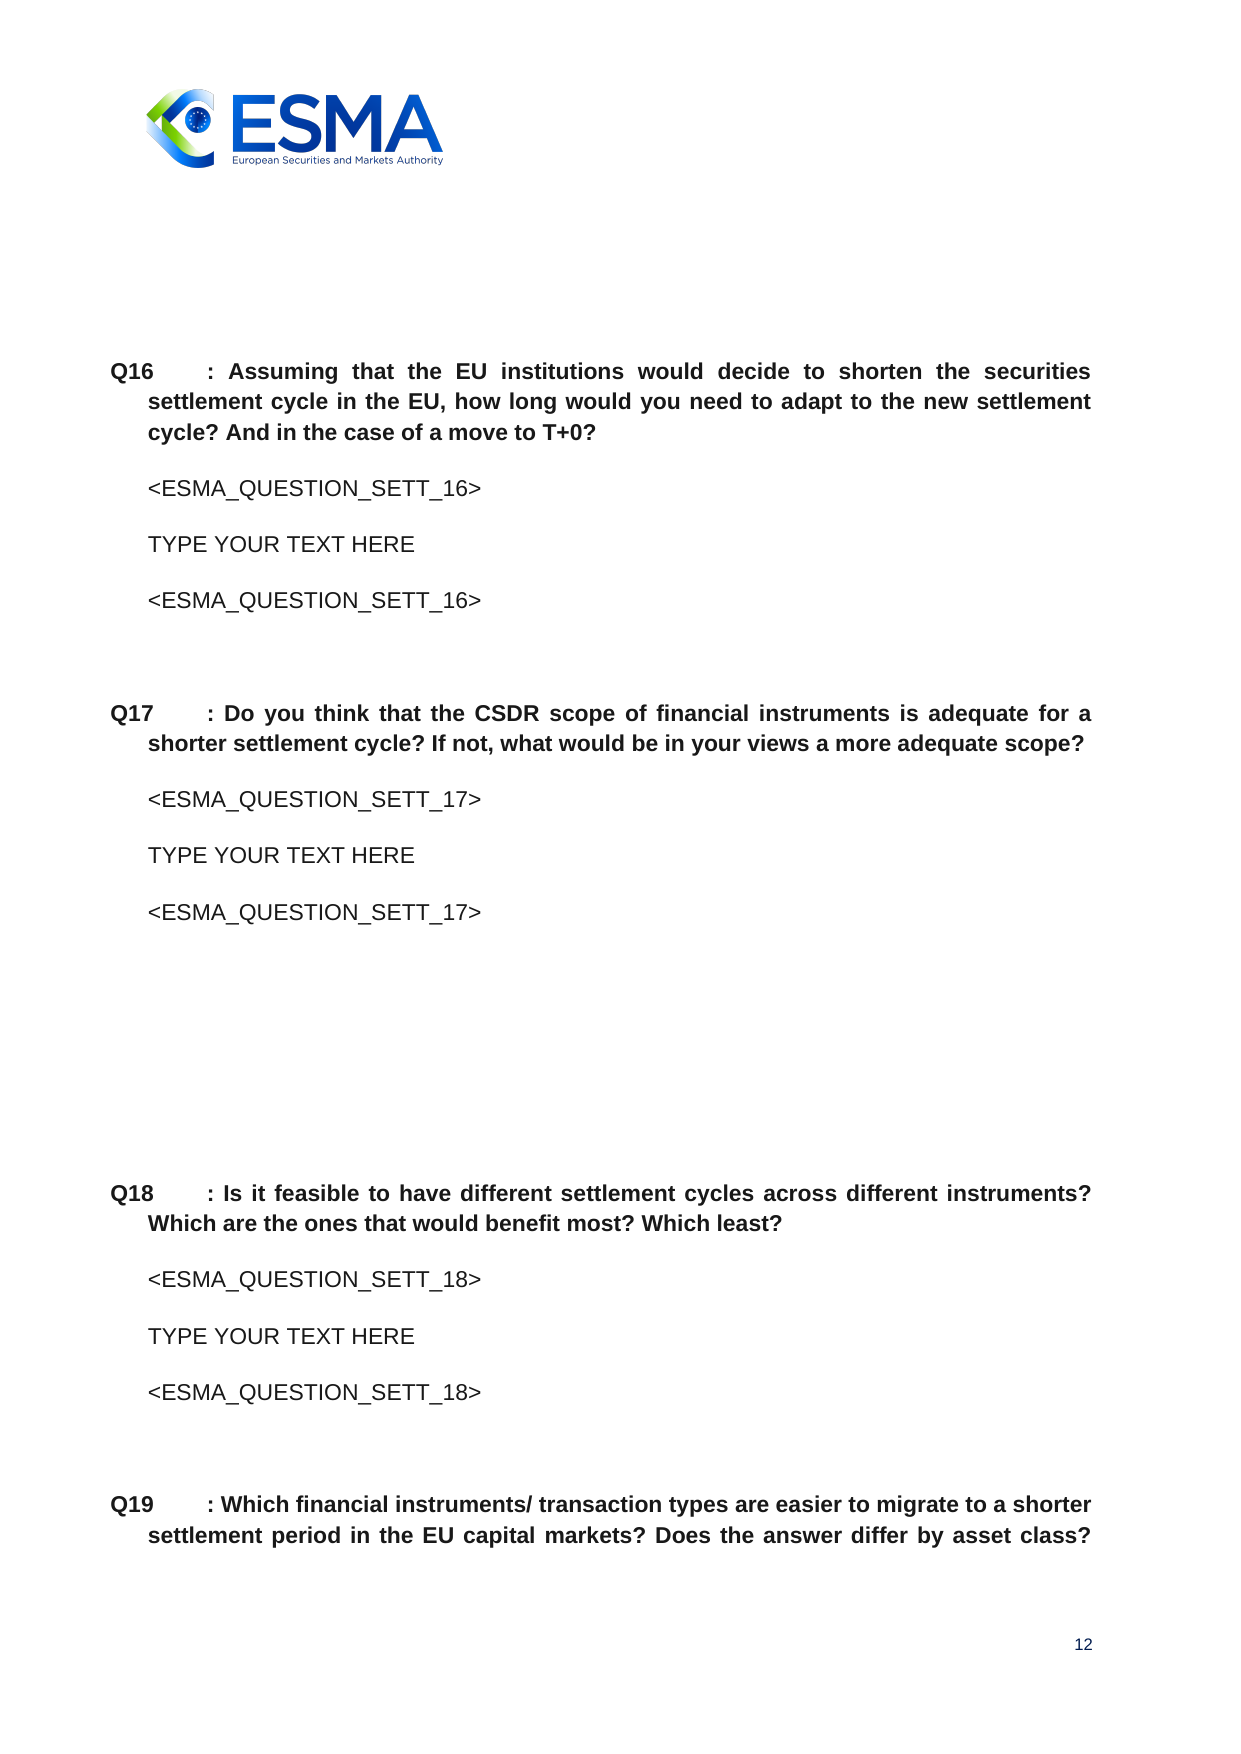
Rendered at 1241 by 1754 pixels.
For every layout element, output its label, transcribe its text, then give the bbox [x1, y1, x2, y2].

picture [146, 89, 443, 168]
text TYPE YOUR TEXT HERE [148, 531, 1093, 557]
list : Assuming that the EU institutions would decide to shorten the securities settlement cycle in the EU, how long would you need to adapt to the new settlement cycle? And in the case of a move to T+0? [110, 358, 1093, 445]
text TYPE YOUR TEXT HERE [148, 842, 1093, 869]
text <ESMA_QUESTION_SETT_17> [148, 786, 1093, 813]
text <ESMA_QUESTION_SETT_17> [148, 899, 1093, 925]
text <ESMA_QUESTION_SETT_16> [148, 587, 1093, 614]
text <ESMA_QUESTION_SETT_18> [148, 1266, 1093, 1293]
text <ESMA_QUESTION_SETT_16> [148, 475, 1093, 501]
text TYPE YOUR TEXT HERE [148, 1323, 1093, 1349]
list : Do you think that the CSDR scope of financial instruments is adequate for a shorter settlement cycle? If not, what would be in your views a more adequate scope? [110, 700, 1093, 756]
list : Is it feasible to have different settlement cycles across different instruments? Which are the ones that would benefit most? Which least? [110, 1180, 1093, 1237]
text <ESMA_QUESTION_SETT_18> [148, 1379, 1093, 1405]
